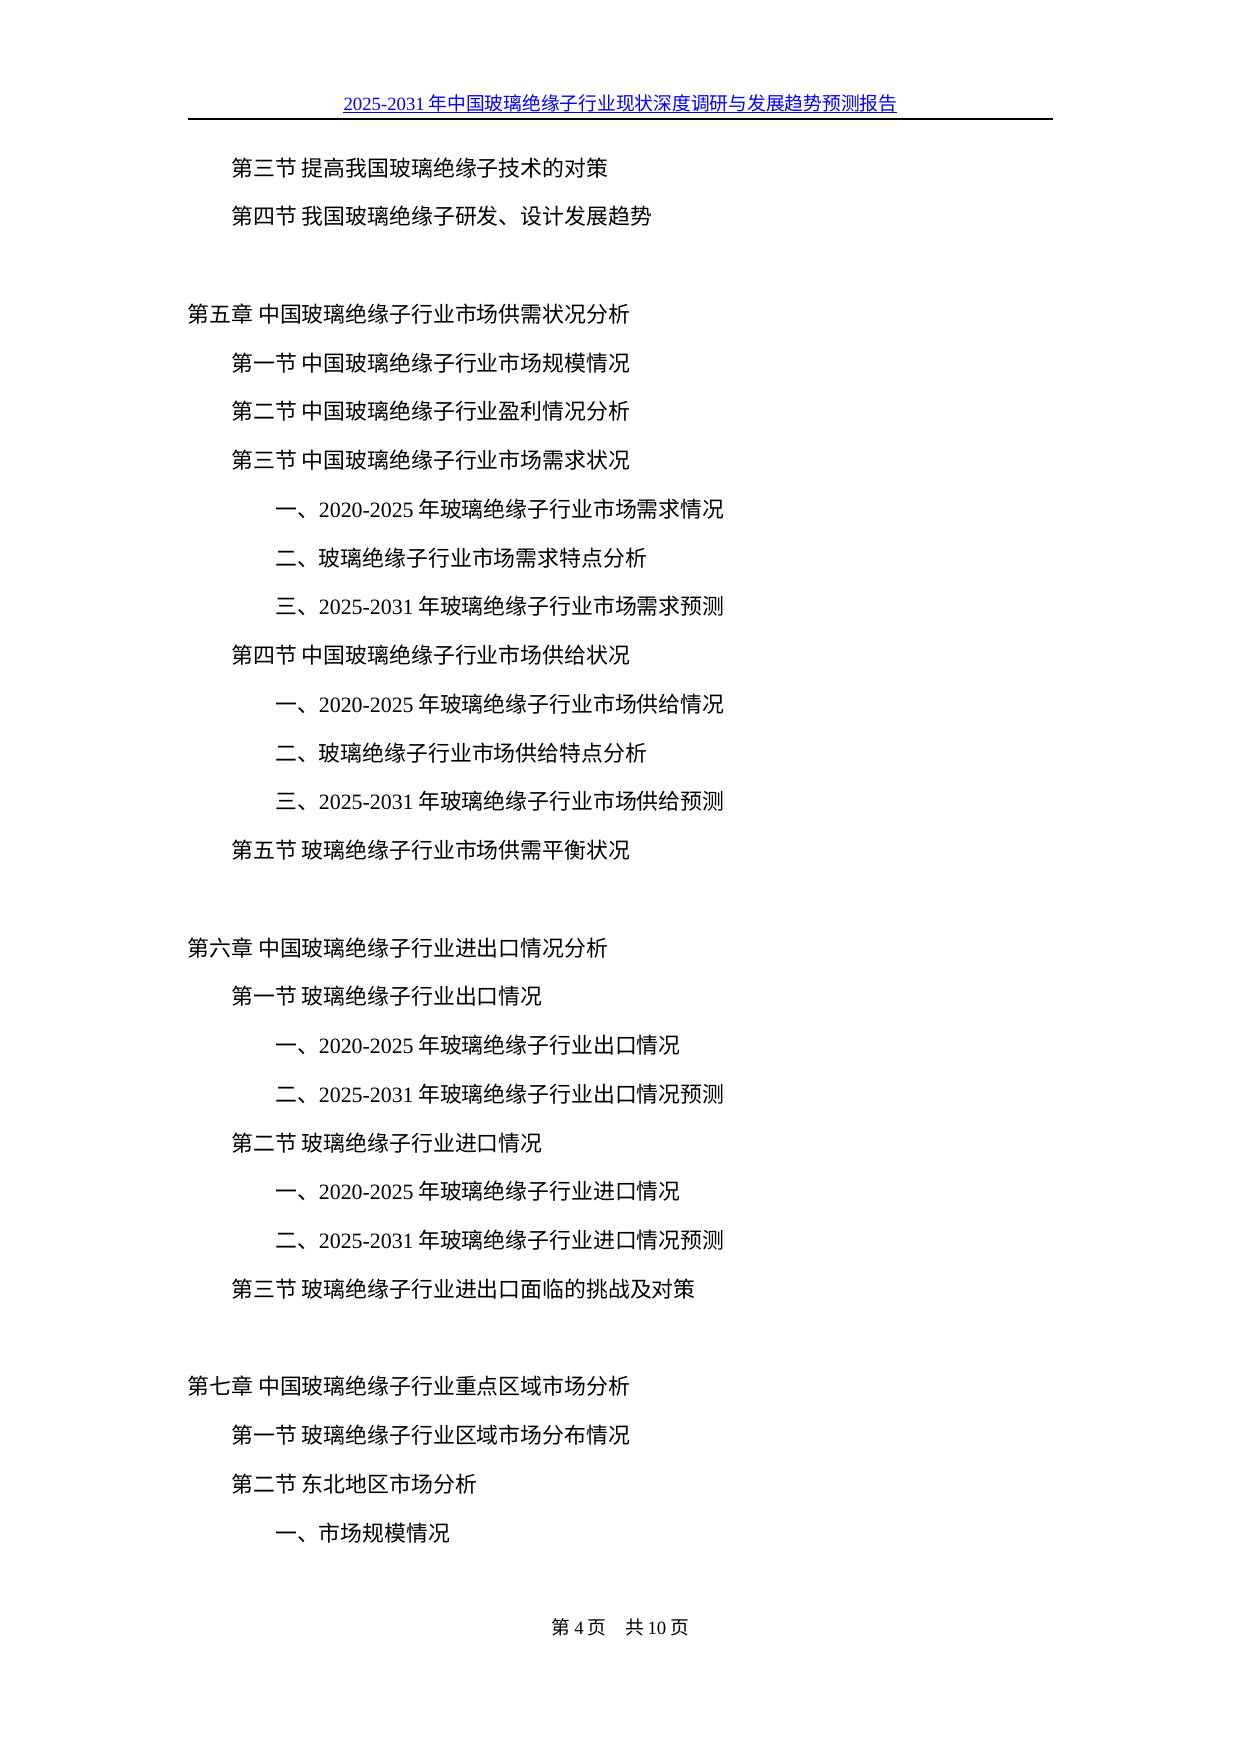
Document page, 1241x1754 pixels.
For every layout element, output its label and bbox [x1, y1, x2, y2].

text [187, 150, 1053, 1548]
